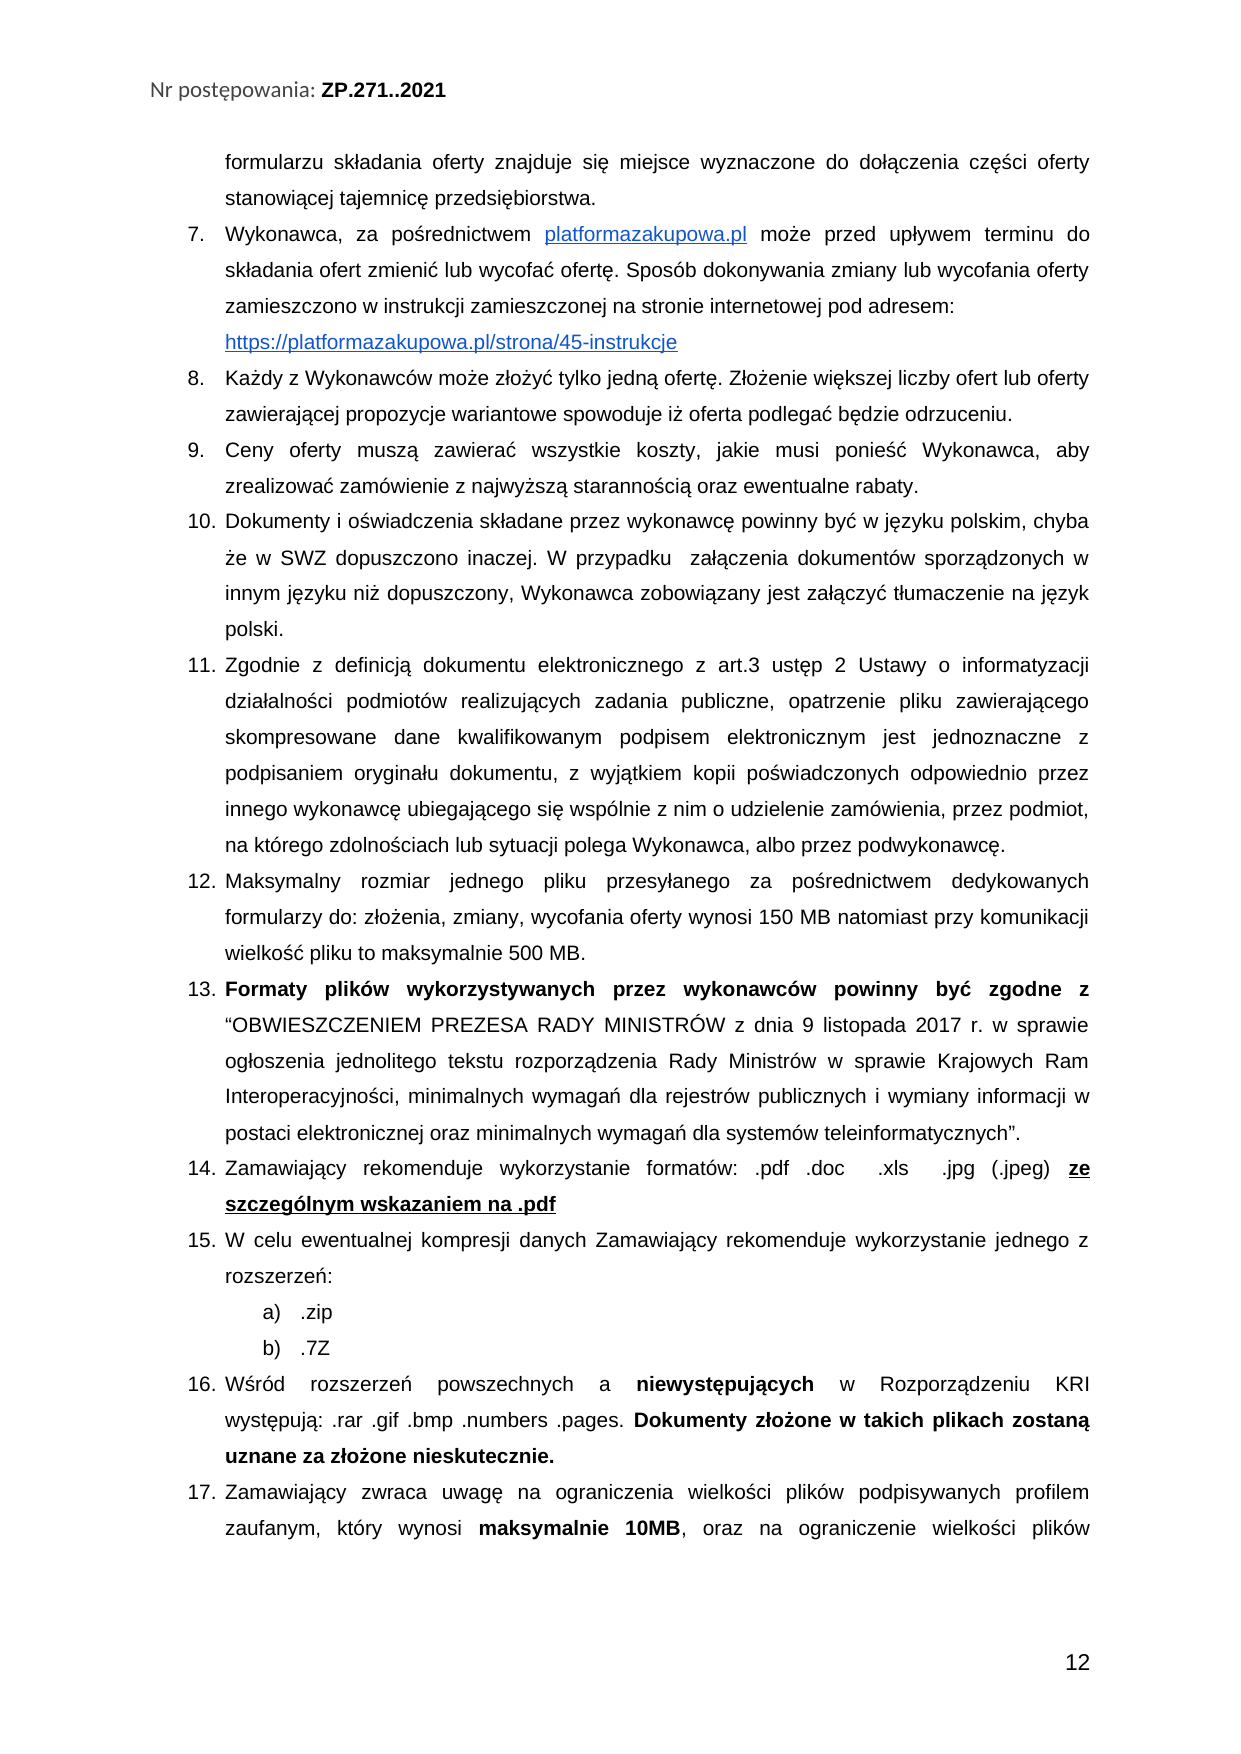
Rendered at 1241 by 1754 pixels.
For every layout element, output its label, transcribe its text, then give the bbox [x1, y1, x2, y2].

list Formaty plików wykorzystywanych przez wykonawców powinny być zgodne z “OBWIESZCZENIEM PREZESA RADY MINISTRÓW z dnia 9 listopada 2017 r. w sprawie ogłoszenia jednolitego tekstu rozporządzenia Rady Ministrów w sprawie Krajowych Ram Interoperacyjności, minimalnych wymagań dla rejestrów publicznych i wymiany informacji w postaci elektronicznej oraz minimalnych wymagań dla systemów teleinformatycznych”. [187, 977, 1090, 1144]
list .zip [262, 1300, 1090, 1324]
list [187, 1480, 1090, 1539]
list Maksymalny rozmiar jednego pliku przesyłanego za pośrednictwem dedykowanych formularzy do: złożenia, zmiany, wycofania oferty wynosi 150 MB natomiast przy komunikacji wielkość pliku to maksymalnie 500 MB. [187, 869, 1090, 964]
text https://platformazakupowa.pl/strona/45-instrukcje [225, 330, 1090, 354]
list Zamawiający rekomenduje wykorzystanie formatów: .pdf .doc .xls .jpg (.jpeg) ze szczególnym wskazaniem na .pdf [187, 1156, 1090, 1216]
list Wykonawca, za pośrednictwem platformazakupowa.pl może przed upływem terminu do składania ofert zmienić lub wycofać ofertę. Sposób dokonywania zmiany lub wycofania oferty zamieszczono w instrukcji zamieszczonej na stronie internetowej pod adresem: [187, 222, 1090, 318]
list Zgodnie z definicją dokumentu elektronicznego z art.3 ustęp 2 Ustawy o informatyzacji działalności podmiotów realizujących zadania publiczne, opatrzenie pliku zawierającego skompresowane dane kwalifikowanym podpisem elektronicznym jest jednoznaczne z podpisaniem oryginału dokumentu, z wyjątkiem kopii poświadczonych odpowiednio przez innego wykonawcę ubiegającego się wspólnie z nim o udzielenie zamówienia, przez podmiot, na którego zdolnościach lub sytuacji polega Wykonawca, albo przez podwykonawcę. [187, 653, 1090, 857]
list Ceny oferty muszą zawierać wszystkie koszty, jakie musi ponieść Wykonawca, aby zrealizować zamówienie z najwyższą starannością oraz ewentualne rabaty. [187, 437, 1090, 497]
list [187, 150, 1090, 210]
list Wśród rozszerzeń powszechnych a niewystępujących w Rozporządzeniu KRI występują: .rar .gif .bmp .numbers .pages. Dokumenty złożone w takich plikach zostaną uznane za złożone nieskutecznie. [187, 1372, 1090, 1468]
list Dokumenty i oświadczenia składane przez wykonawcę powinny być w języku polskim, chyba że w SWZ dopuszczono inaczej. W przypadku załączenia dokumentów sporządzonych w innym języku niż dopuszczony, Wykonawca zobowiązany jest załączyć tłumaczenie na język polski. [187, 509, 1090, 641]
list W celu ewentualnej kompresji danych Zamawiający rekomenduje wykorzystanie jednego z rozszerzeń: [187, 1228, 1090, 1288]
list Każdy z Wykonawców może złożyć tylko jedną ofertę. Złożenie większej liczby ofert lub oferty zawierającej propozycje wariantowe spowoduje iż oferta podlegać będzie odrzuceniu. [187, 366, 1090, 426]
list .7Z [262, 1336, 1090, 1360]
